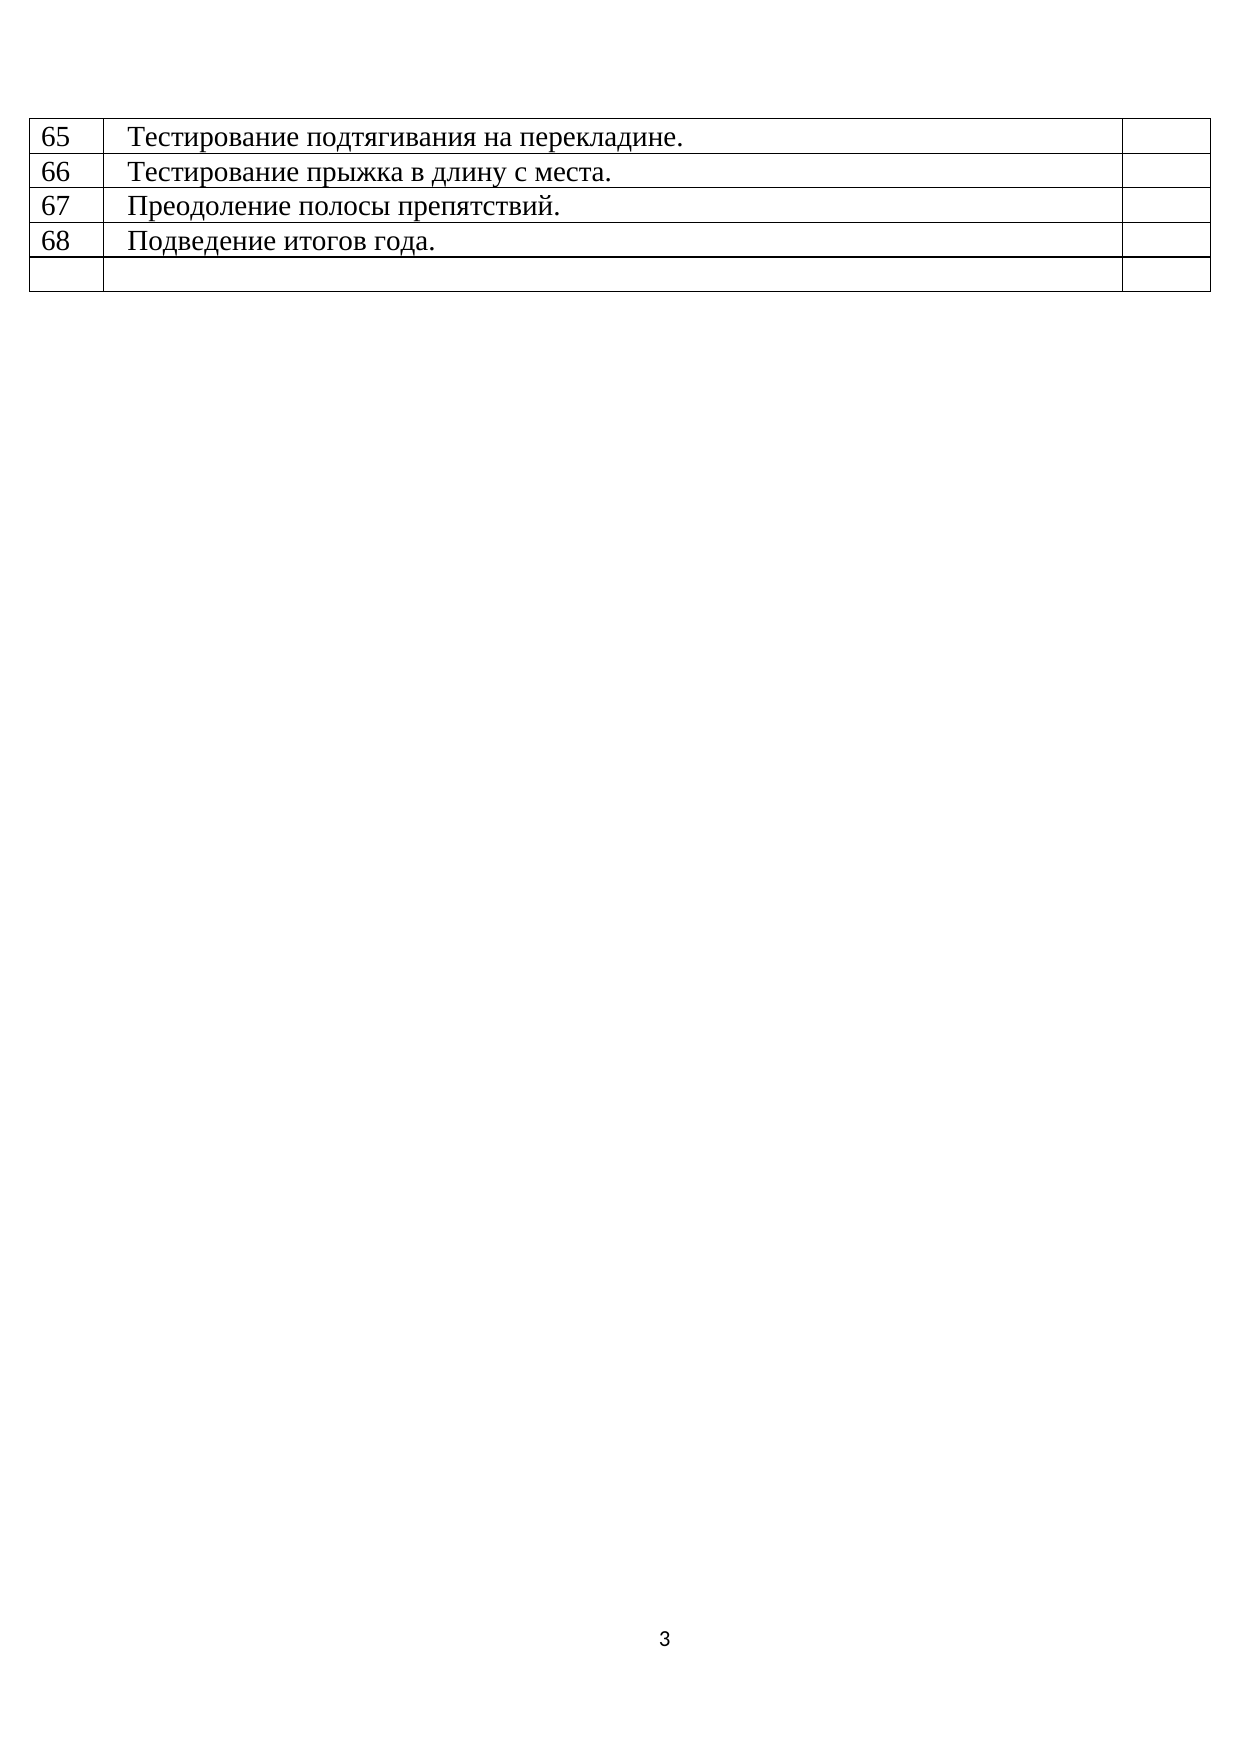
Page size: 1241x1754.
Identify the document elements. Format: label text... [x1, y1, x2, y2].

table_cell Тестирование прыжка в длину с места. [104, 154, 1122, 187]
table_cell 65 [30, 119, 103, 153]
table_cell Преодоление полосы препятствий. [104, 188, 1122, 222]
table_cell Подведение итогов года. [104, 223, 1122, 256]
table_cell 66 [30, 154, 103, 187]
table_cell Тестирование подтягивания на перекладине. [104, 119, 1122, 153]
table_cell [1123, 223, 1210, 256]
table_cell [1123, 188, 1210, 222]
table_cell [1123, 258, 1210, 291]
table_cell [1123, 119, 1210, 153]
table_cell 68 [30, 223, 103, 256]
table_cell [30, 258, 103, 291]
table_cell [1123, 154, 1210, 187]
table_cell 67 [30, 188, 103, 222]
table_cell [104, 258, 1122, 291]
